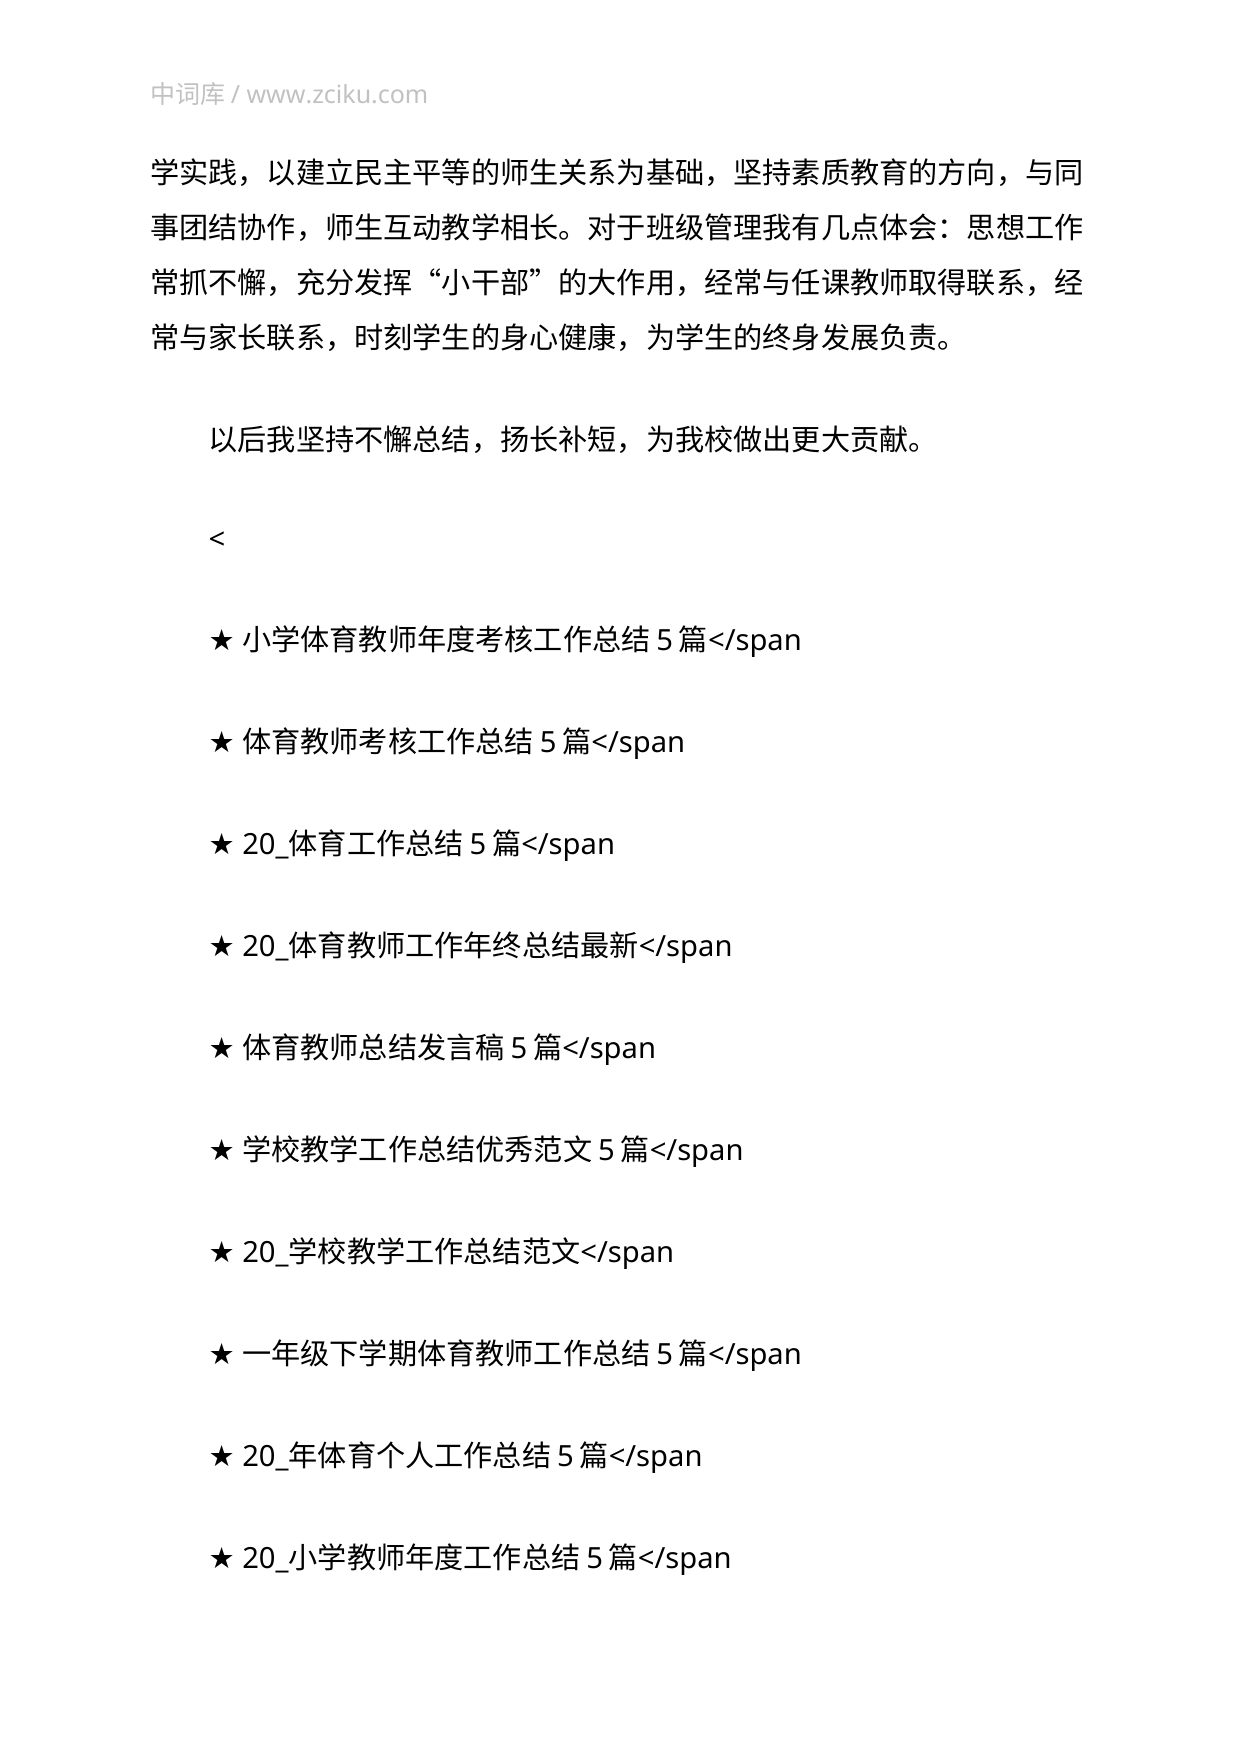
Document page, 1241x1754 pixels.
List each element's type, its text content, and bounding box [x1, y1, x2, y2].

text ★ 20_小学教师年度工作总结5篇</span [150, 1534, 1090, 1577]
text ★ 学校教学工作总结优秀范文5篇</span [150, 1127, 1090, 1169]
text ★ 20_学校教学工作总结范文</span [150, 1228, 1090, 1271]
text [150, 150, 1090, 357]
text ★ 体育教师总结发言稿5篇</span [150, 1024, 1090, 1067]
text 以后我坚持不懈总结，扬长补短，为我校做出更大贡献。 [150, 416, 1090, 459]
text ★ 20_年体育个人工作总结5篇</span [150, 1432, 1090, 1475]
text ★ 体育教师考核工作总结5篇</span [150, 719, 1090, 761]
text ★ 一年级下学期体育教师工作总结5篇</span [150, 1331, 1090, 1373]
text ★ 小学体育教师年度考核工作总结5篇</span [150, 617, 1090, 659]
text ★ 20_体育教师工作年终总结最新</span [150, 923, 1090, 965]
text ★ 20_体育工作总结5篇</span [150, 821, 1090, 863]
text < [150, 518, 1090, 558]
